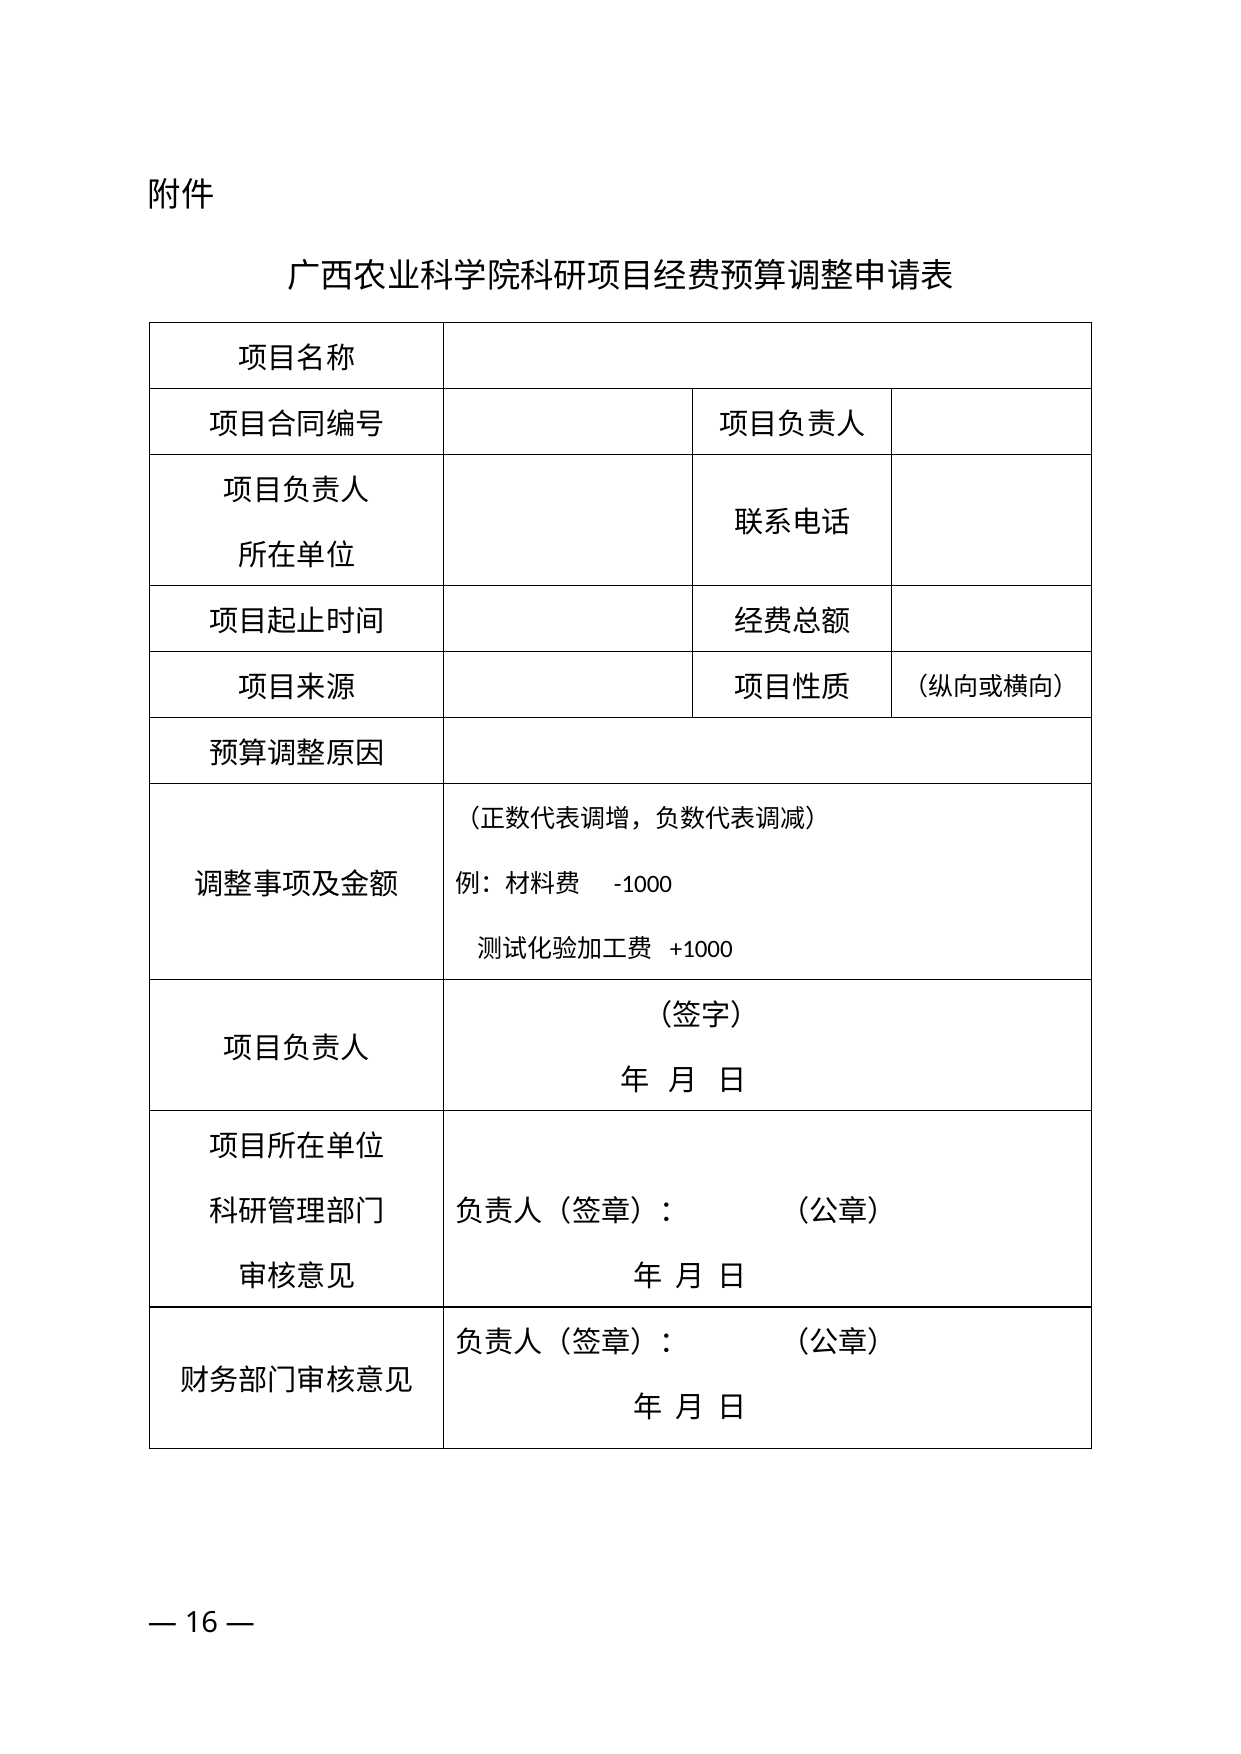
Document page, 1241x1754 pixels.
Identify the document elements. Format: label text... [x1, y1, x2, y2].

text 附件 [148, 159, 1092, 224]
table_cell [892, 455, 1091, 585]
table_cell 预算调整原因 [150, 718, 443, 783]
table_cell [892, 389, 1091, 454]
table_cell [444, 718, 1091, 783]
text 广西农业科学院科研项目经费预算调整申请表 [148, 241, 1092, 306]
table_cell 项目所在单位 科研管理部门 审核意见 [150, 1111, 443, 1306]
table_cell [444, 652, 692, 717]
table_cell （签字） 年 月 日 [444, 980, 1091, 1110]
table_cell [444, 455, 692, 585]
table_cell 项目负责人 所在单位 [150, 455, 443, 585]
table_cell 经费总额 [693, 586, 891, 651]
table_cell 调整事项及金额 [150, 784, 443, 979]
table_header [444, 323, 1091, 388]
table_cell 负责人（签章）： （公章） 年 月 日 [444, 1111, 1091, 1306]
table_cell [892, 586, 1091, 651]
table_cell 财务部门审核意见 [150, 1308, 443, 1448]
table_cell （纵向或横向） [892, 652, 1091, 717]
table_cell 项目起止时间 [150, 586, 443, 651]
table_cell [444, 389, 692, 454]
table_cell 负责人（签章）： （公章） 年 月 日 [444, 1308, 1091, 1448]
table_cell 项目负责人 [150, 980, 443, 1110]
table_cell （正数代表调增，负数代表调减） 例：材料费 -1000 测试化验加工费 +1000 [444, 784, 1091, 979]
table_cell 项目来源 [150, 652, 443, 717]
table_cell 项目性质 [693, 652, 891, 717]
table_cell 项目负责人 [693, 389, 891, 454]
table_cell 项目合同编号 [150, 389, 443, 454]
table_cell [444, 586, 692, 651]
table_header 项目名称 [150, 323, 443, 388]
table_cell 联系电话 [693, 455, 891, 585]
